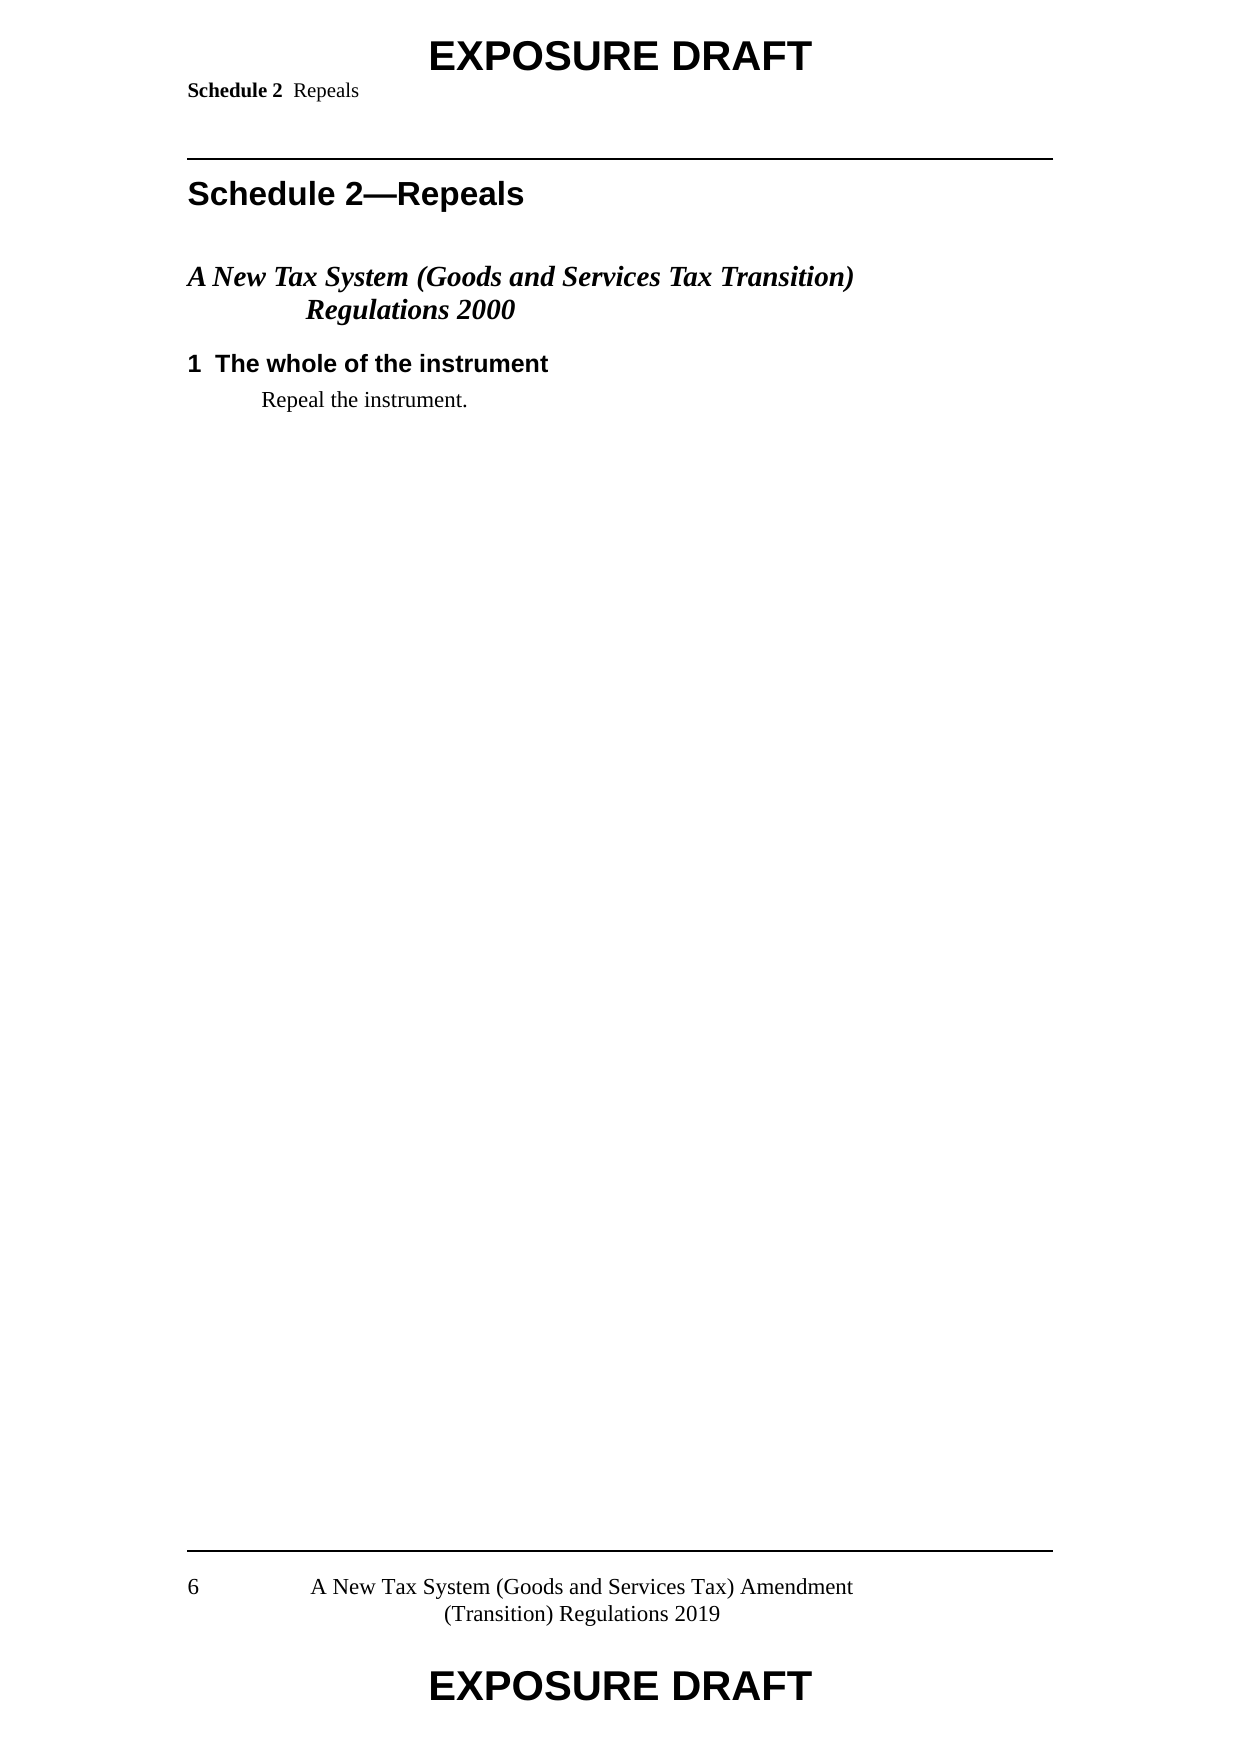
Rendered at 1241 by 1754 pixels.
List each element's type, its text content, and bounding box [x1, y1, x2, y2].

text 1 The whole of the instrument [187, 349, 1053, 377]
text A New Tax System (Goods and Services Tax Transition) Regulations 2000 [187, 259, 1053, 326]
text Schedule 2—Repeals [187, 174, 1053, 213]
text Repeal the instrument. [261, 386, 1053, 412]
